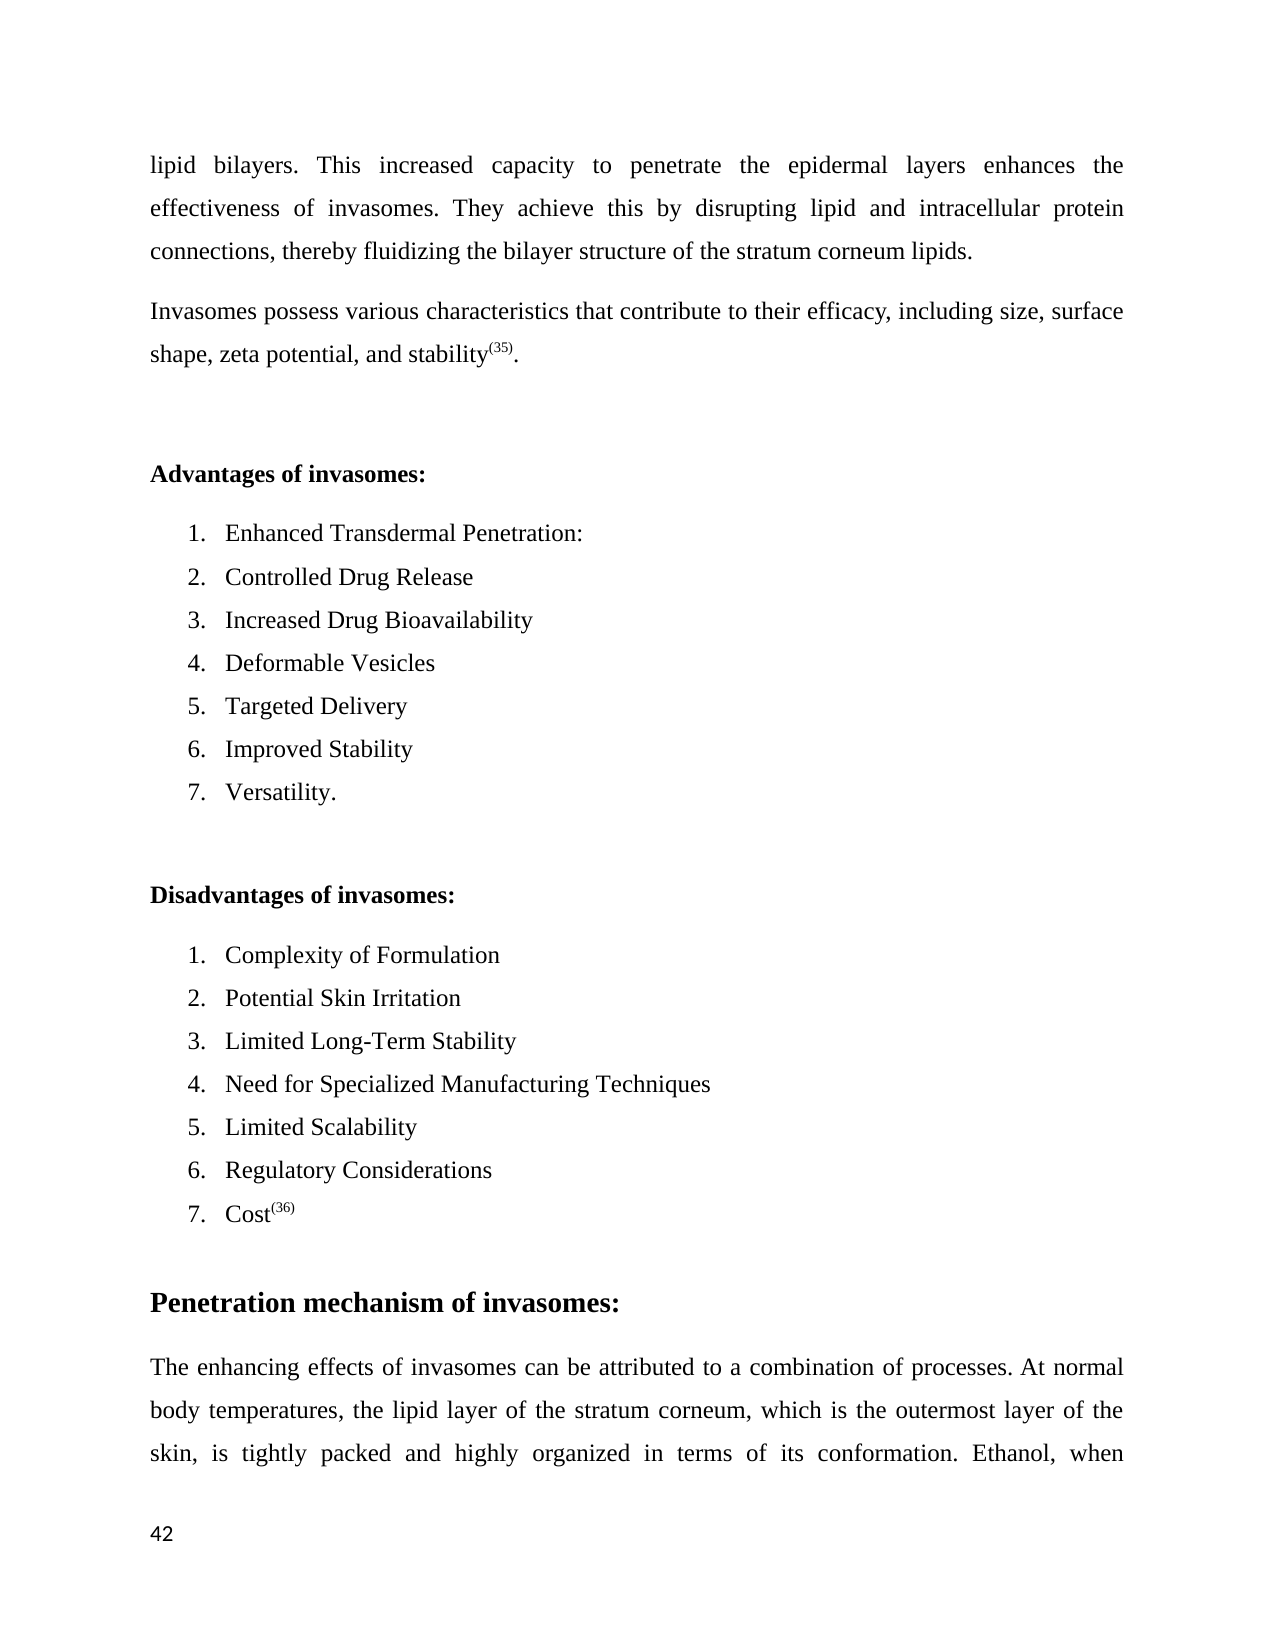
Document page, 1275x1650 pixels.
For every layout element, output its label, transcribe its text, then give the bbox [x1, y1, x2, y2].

list Limited Long-Term Stability [187, 1026, 1125, 1055]
list Complexity of Formulation [187, 940, 1125, 969]
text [150, 1352, 1125, 1467]
text Penetration mechanism of invasomes: [150, 1285, 1125, 1318]
list Potential Skin Irritation [187, 983, 1125, 1012]
list Improved Stability [187, 734, 1125, 763]
list Need for Specialized Manufacturing Techniques [187, 1069, 1125, 1098]
list Versatility. [187, 777, 1125, 806]
text Advantages of invasomes: [150, 459, 1125, 487]
list Increased Drug Bioavailability [187, 605, 1125, 633]
text Invasomes possess various characteristics that contribute to their efficacy, including size, surface shape, zeta potential, and stability(35). [150, 296, 1125, 368]
list Limited Scalability [187, 1112, 1125, 1141]
list Regulatory Considerations [187, 1156, 1125, 1184]
list Cost(36) [187, 1199, 1125, 1227]
list Enhanced Transdermal Penetration: [187, 518, 1125, 547]
text Disadvantages of invasomes: [150, 880, 1125, 909]
list Deformable Vesicles [187, 648, 1125, 677]
list Controlled Drug Release [187, 562, 1125, 590]
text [150, 150, 1125, 265]
list Targeted Delivery [187, 691, 1125, 720]
